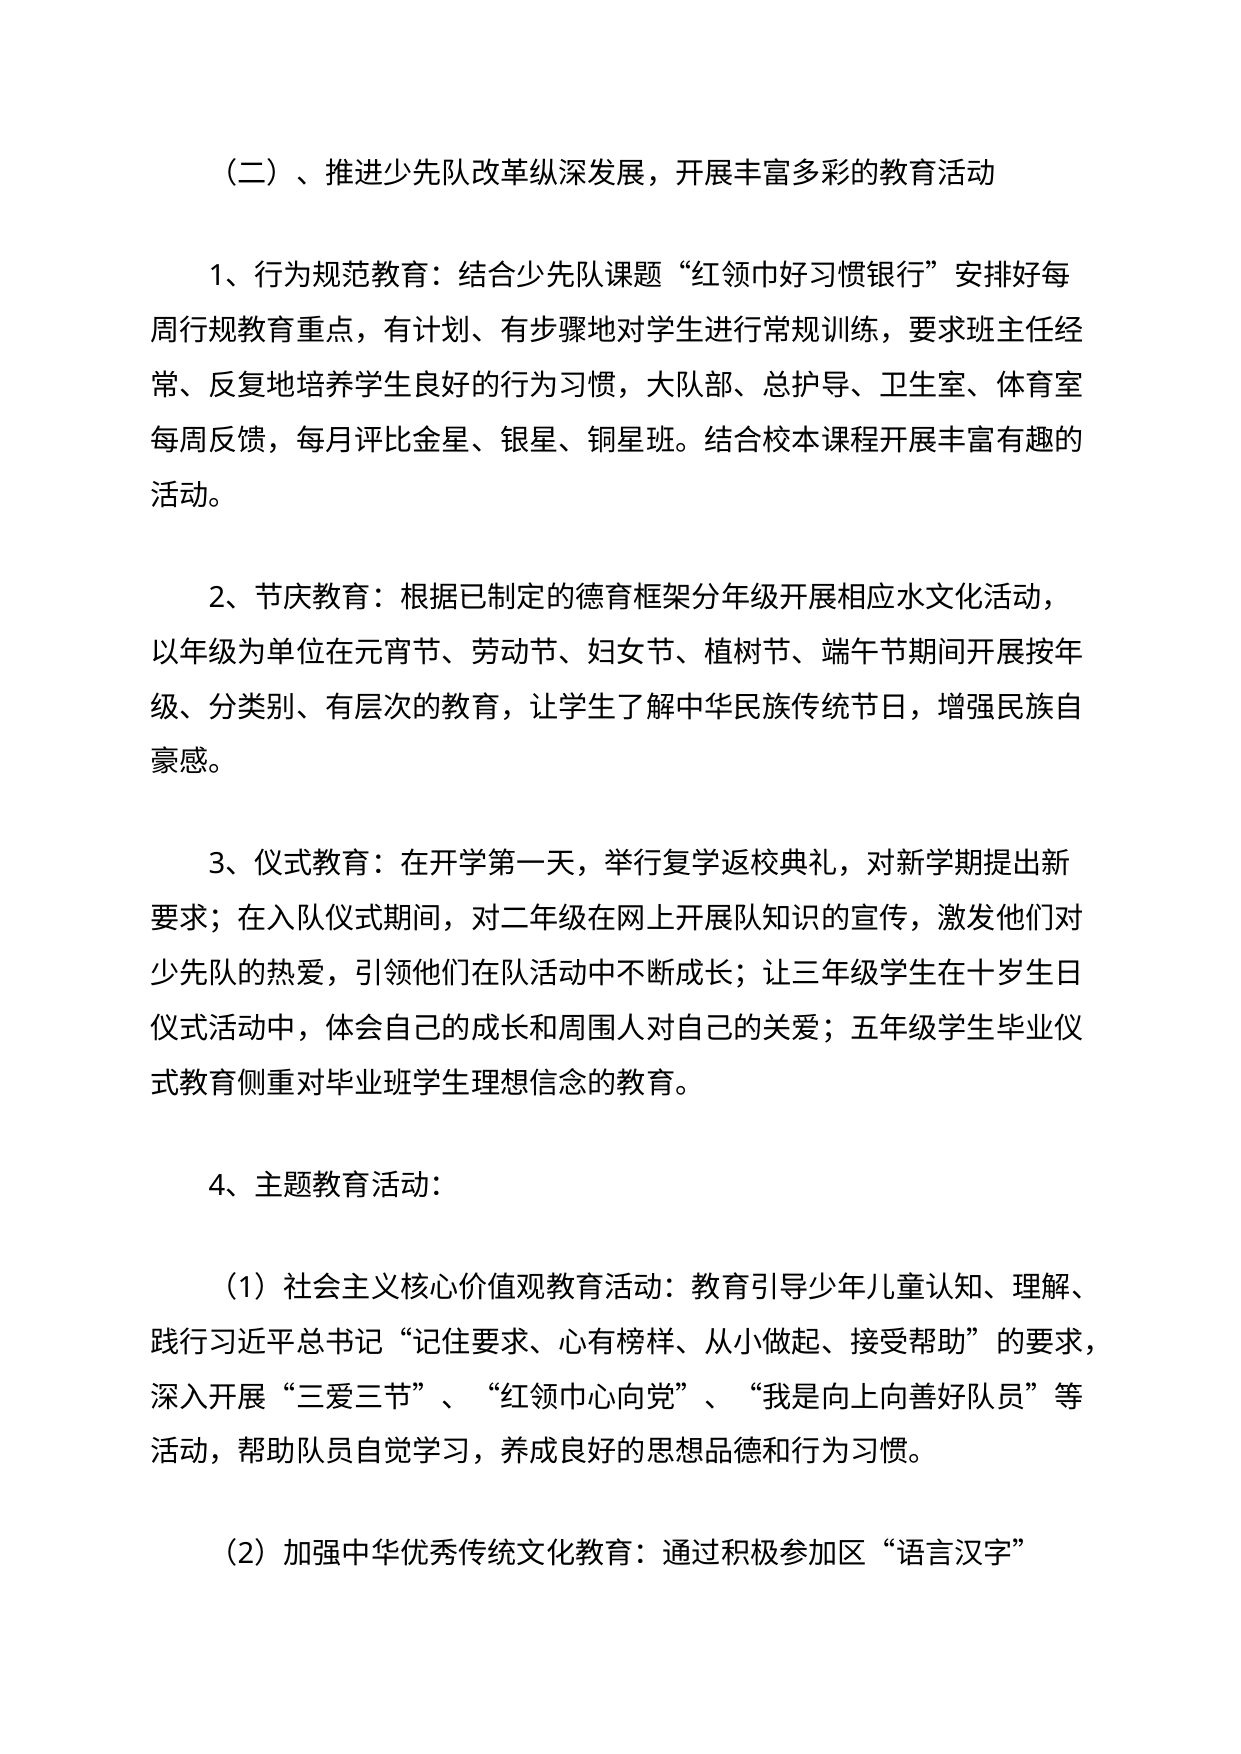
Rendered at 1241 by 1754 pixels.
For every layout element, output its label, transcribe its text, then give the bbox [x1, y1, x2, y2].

text 3、仪式教育：在开学第一天，举行复学返校典礼，对新学期提出新要求；在入队仪式期间，对二年级在网上开展队知识的宣传，激发他们对少先队的热爱，引领他们在队活动中不断成长；让三年级学生在十岁生日仪式活动中，体会自己的成长和周围人对自己的关爱；五年级学生毕业仪式教育侧重对毕业班学生理想信念的教育。 [150, 840, 1090, 1102]
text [150, 1530, 1090, 1572]
text 4、主题教育活动： [150, 1161, 1090, 1204]
text 2、节庆教育：根据已制定的德育框架分年级开展相应水文化活动，以年级为单位在元宵节、劳动节、妇女节、植树节、端午节期间开展按年级、分类别、有层次的教育，让学生了解中华民族传统节日，增强民族自豪感。 [150, 573, 1090, 780]
text 1、行为规范教育：结合少先队课题“红领巾好习惯银行”安排好每周行规教育重点，有计划、有步骤地对学生进行常规训练，要求班主任经常、反复地培养学生良好的行为习惯，大队部、总护导、卫生室、体育室每周反馈，每月评比金星、银星、铜星班。结合校本课程开展丰富有趣的活动。 [150, 252, 1090, 514]
text （1）社会主义核心价值观教育活动：教育引导少年儿童认知、理解、践行习近平总书记“记住要求、心有榜样、从小做起、接受帮助”的要求，深入开展“三爱三节”、“红领巾心向党”、“我是向上向善好队员”等活动，帮助队员自觉学习，养成良好的思想品德和行为习惯。 [150, 1263, 1090, 1470]
text （二）、推进少先队改革纵深发展，开展丰富多彩的教育活动 [150, 150, 1090, 192]
